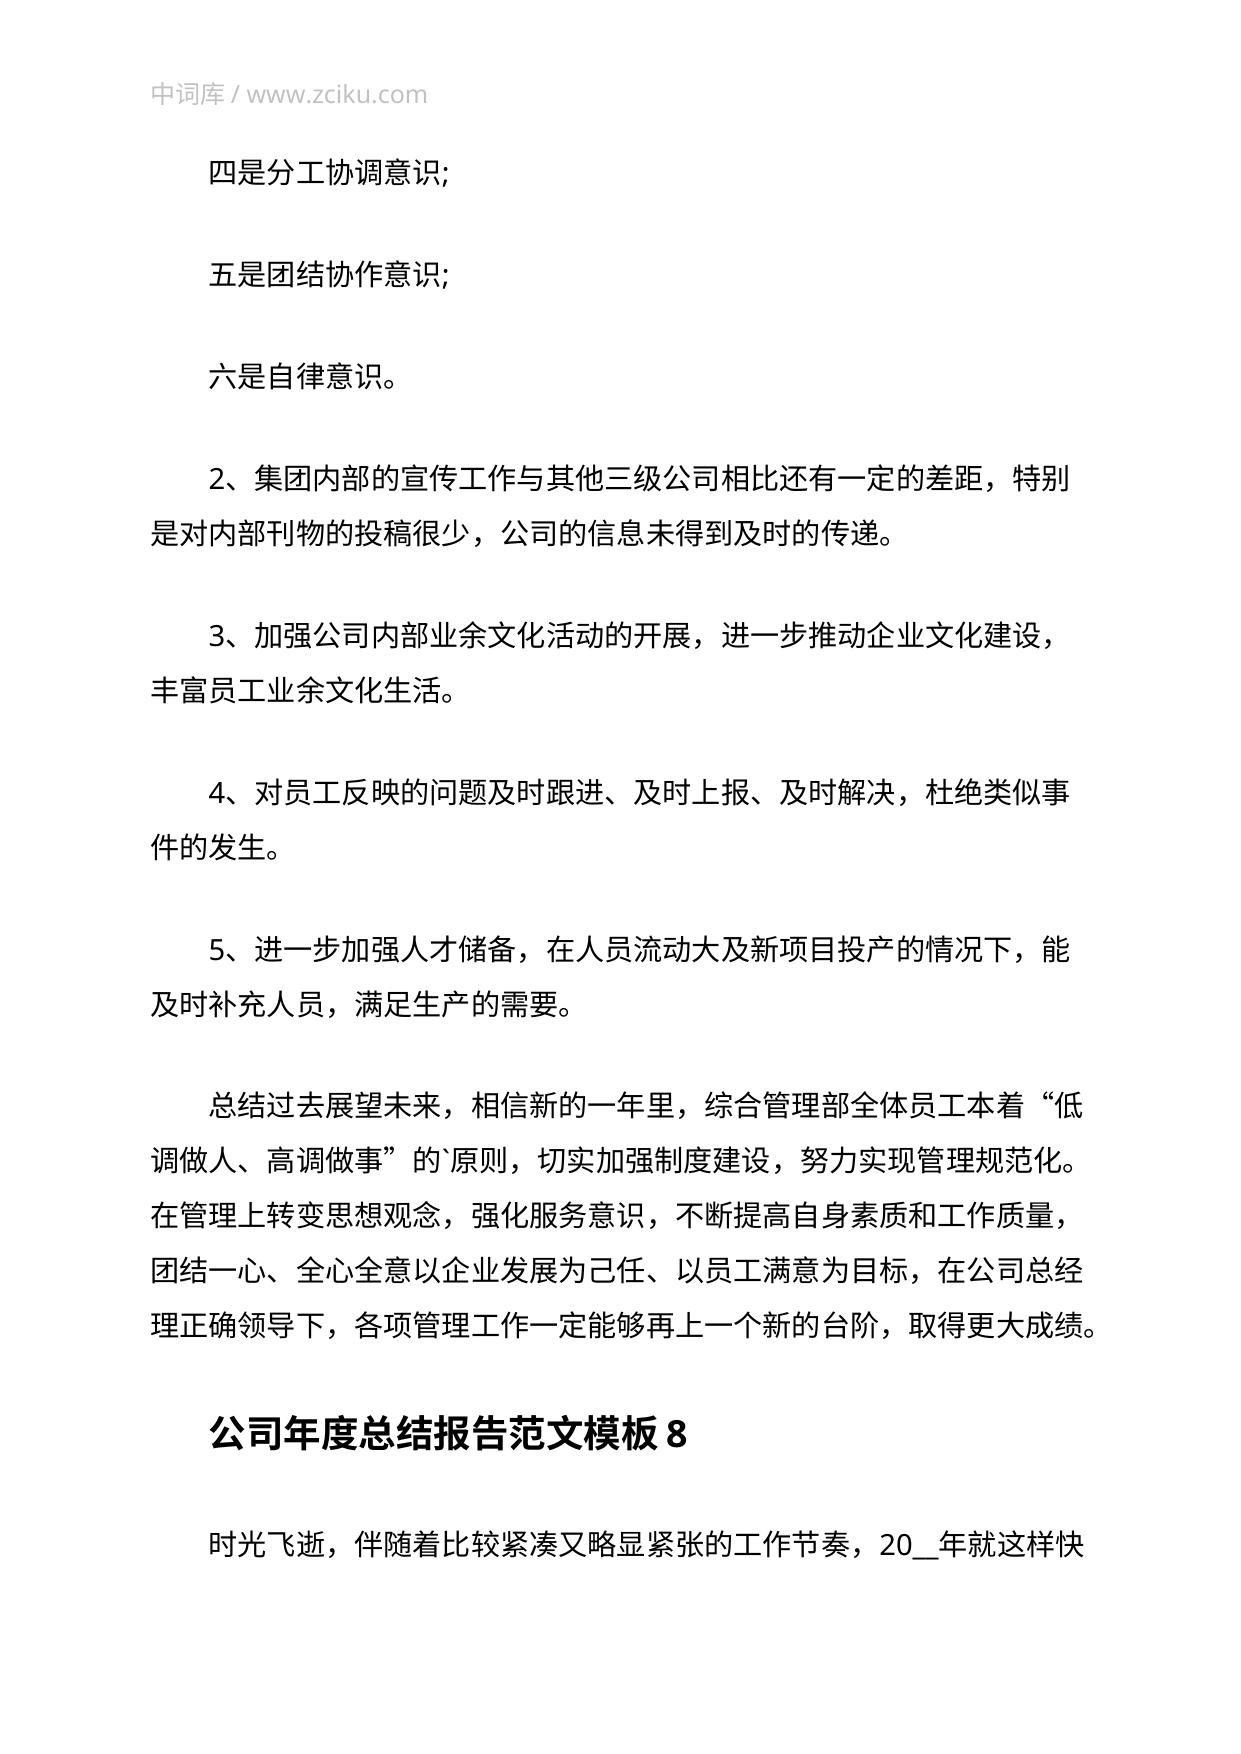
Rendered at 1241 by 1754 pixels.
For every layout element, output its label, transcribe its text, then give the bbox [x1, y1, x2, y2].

text 5、进一步加强人才储备，在人员流动大及新项目投产的情况下，能及时补充人员，满足生产的需要。 [150, 926, 1090, 1023]
text 4、对员工反映的问题及时跟进、及时上报、及时解决，杜绝类似事件的发生。 [150, 769, 1090, 867]
text 公司年度总结报告范文模板8 [150, 1404, 1090, 1459]
text 总结过去展望未来，相信新的一年里，综合管理部全体员工本着“低调做人、高调做事”的`原则，切实加强制度建设，努力实现管理规范化。在管理上转变思想观念，强化服务意识，不断提高自身素质和工作质量，团结一心、全心全意以企业发展为己任、以员工满意为目标，在公司总经理正确领导下，各项管理工作一定能够再上一个新的台阶，取得更大成绩。 [150, 1083, 1090, 1345]
text 3、加强公司内部业余文化活动的开展，进一步推动企业文化建设，丰富员工业余文化生活。 [150, 612, 1090, 710]
text 六是自律意识。 [150, 354, 1090, 396]
text 2、集团内部的宣传工作与其他三级公司相比还有一定的差距，特别是对内部刊物的投稿很少，公司的信息未得到及时的传递。 [150, 456, 1090, 553]
text 五是团结协作意识; [150, 252, 1090, 294]
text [150, 1522, 1090, 1564]
text 四是分工协调意识; [150, 150, 1090, 192]
